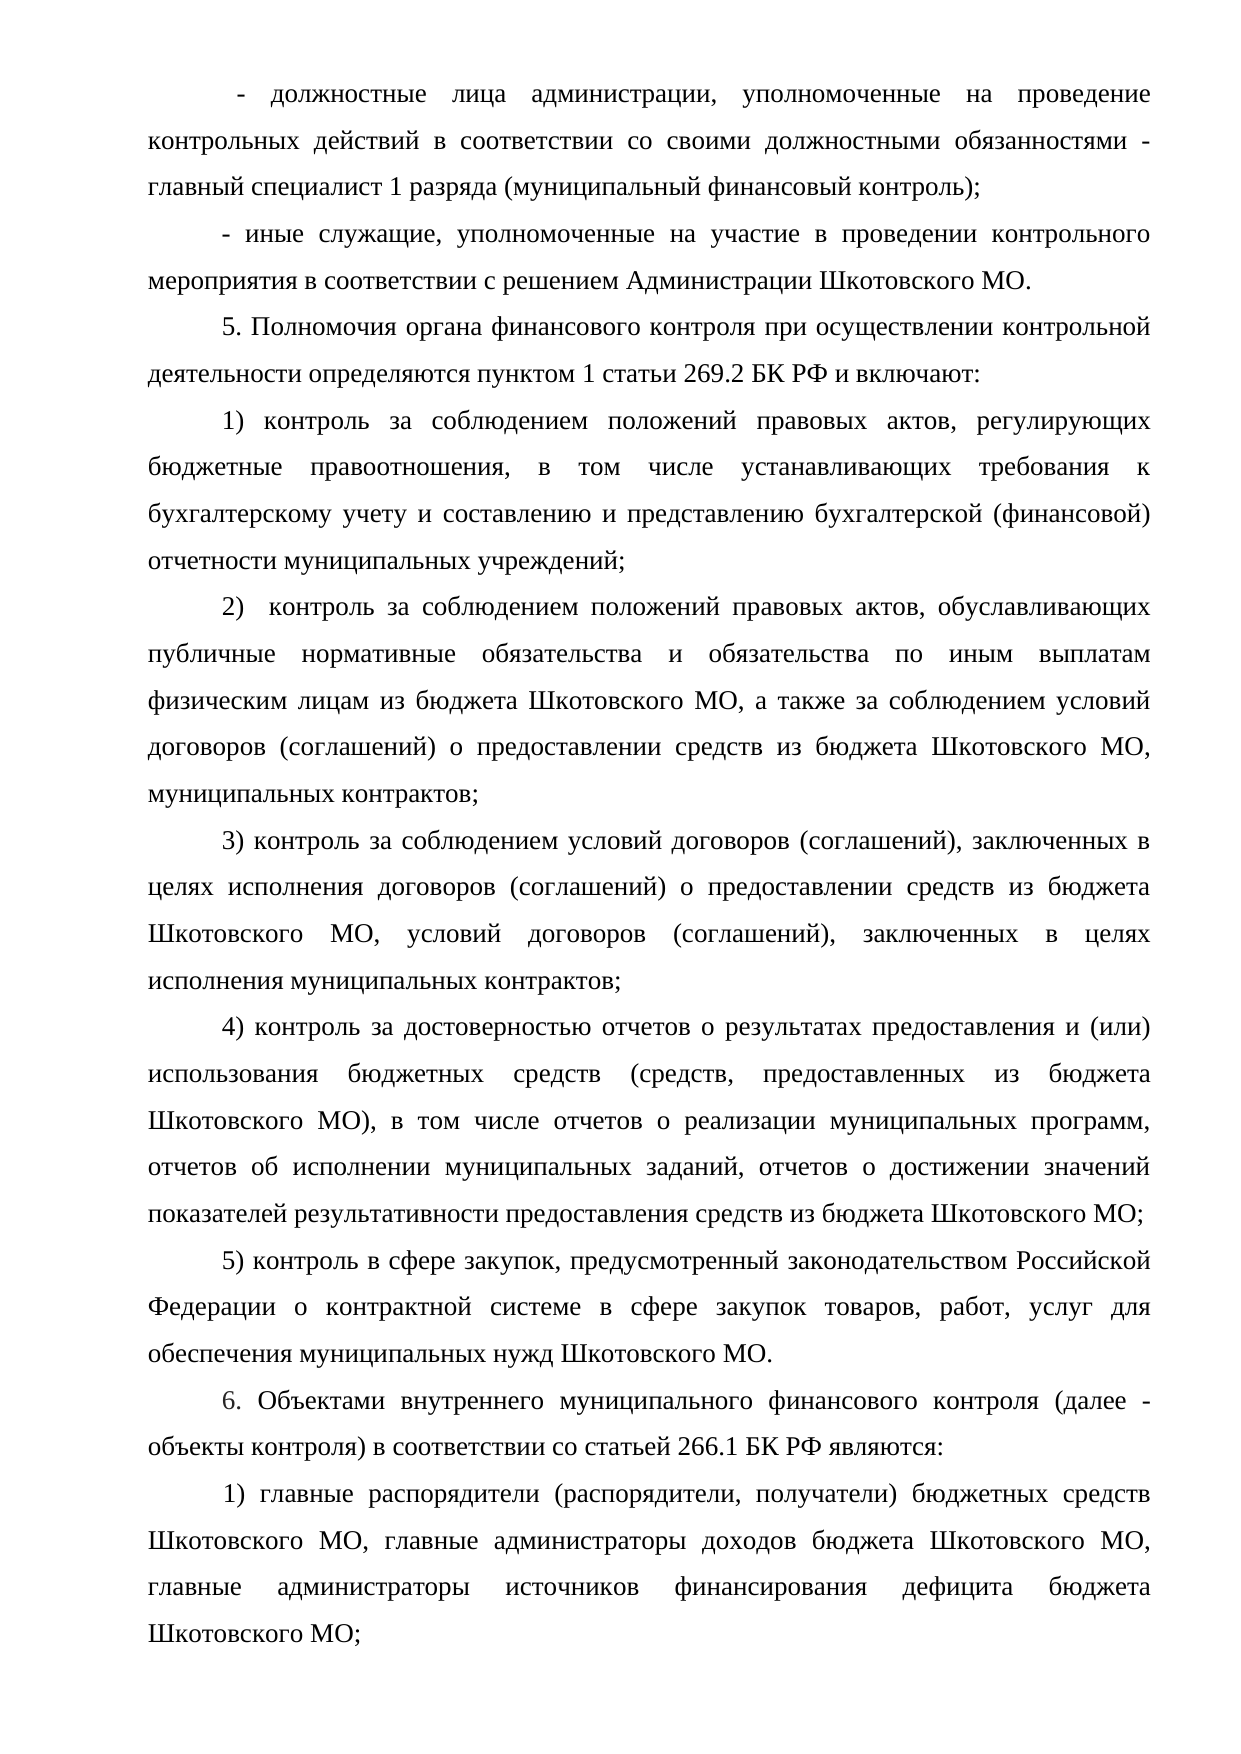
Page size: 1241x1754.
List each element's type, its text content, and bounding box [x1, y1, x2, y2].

text 6. Объектами внутреннего муниципального финансового контроля (далее - объекты контроля) в соответствии со статьей 266.1 БК РФ являются: [148, 1384, 1152, 1462]
text 5) контроль в сфере закупок, предусмотренный законодательством Российской Федерации о контрактной системе в сфере закупок товаров, работ, услуг для обеспечения муниципальных нужд Шкотовского МО. [148, 1244, 1152, 1368]
text - иные служащие, уполномоченные на участие в проведении контрольного мероприятия в соответствии с решением Администрации Шкотовского МО. [148, 217, 1152, 295]
text 1) главные распорядители (распорядители, получатели) бюджетных средств Шкотовского МО, главные администраторы доходов бюджета Шкотовского МО, главные администраторы источников финансирования дефицита бюджета Шкотовского МО; [148, 1477, 1152, 1648]
text 1) контроль за соблюдением положений правовых актов, регулирующих бюджетные правоотношения, в том числе устанавливающих требования к бухгалтерскому учету и составлению и представлению бухгалтерской (финансовой) отчетности муниципальных учреждений; [148, 404, 1152, 575]
text 5. Полномочия органа финансового контроля при осуществлении контрольной деятельности определяются пунктом 1 статьи 269.2 БК РФ и включают: [148, 311, 1152, 388]
text 4) контроль за достоверностью отчетов о результатах предоставления и (или) использования бюджетных средств (средств, предоставленных из бюджета Шкотовского МО), в том числе отчетов о реализации муниципальных программ, отчетов об исполнении муниципальных заданий, отчетов о достижении значений показателей результативности предоставления средств из бюджета Шкотовского МО; [148, 1011, 1152, 1228]
text - должностные лица администрации, уполномоченные на проведение контрольных действий в соответствии со своими должностными обязанностями - главный специалист 1 разряда (муниципальный финансовый контроль); [148, 77, 1152, 202]
text 2) контроль за соблюдением положений правовых актов, обуславливающих публичные нормативные обязательства и обязательства по иным выплатам физическим лицам из бюджета Шкотовского МО, а также за соблюдением условий договоров (соглашений) о предоставлении средств из бюджета Шкотовского МО, муниципальных контрактов; [148, 591, 1152, 808]
text 3) контроль за соблюдением условий договоров (соглашений), заключенных в целях исполнения договоров (соглашений) о предоставлении средств из бюджета Шкотовского МО, условий договоров (соглашений), заключенных в целях исполнения муниципальных контрактов; [148, 824, 1152, 995]
